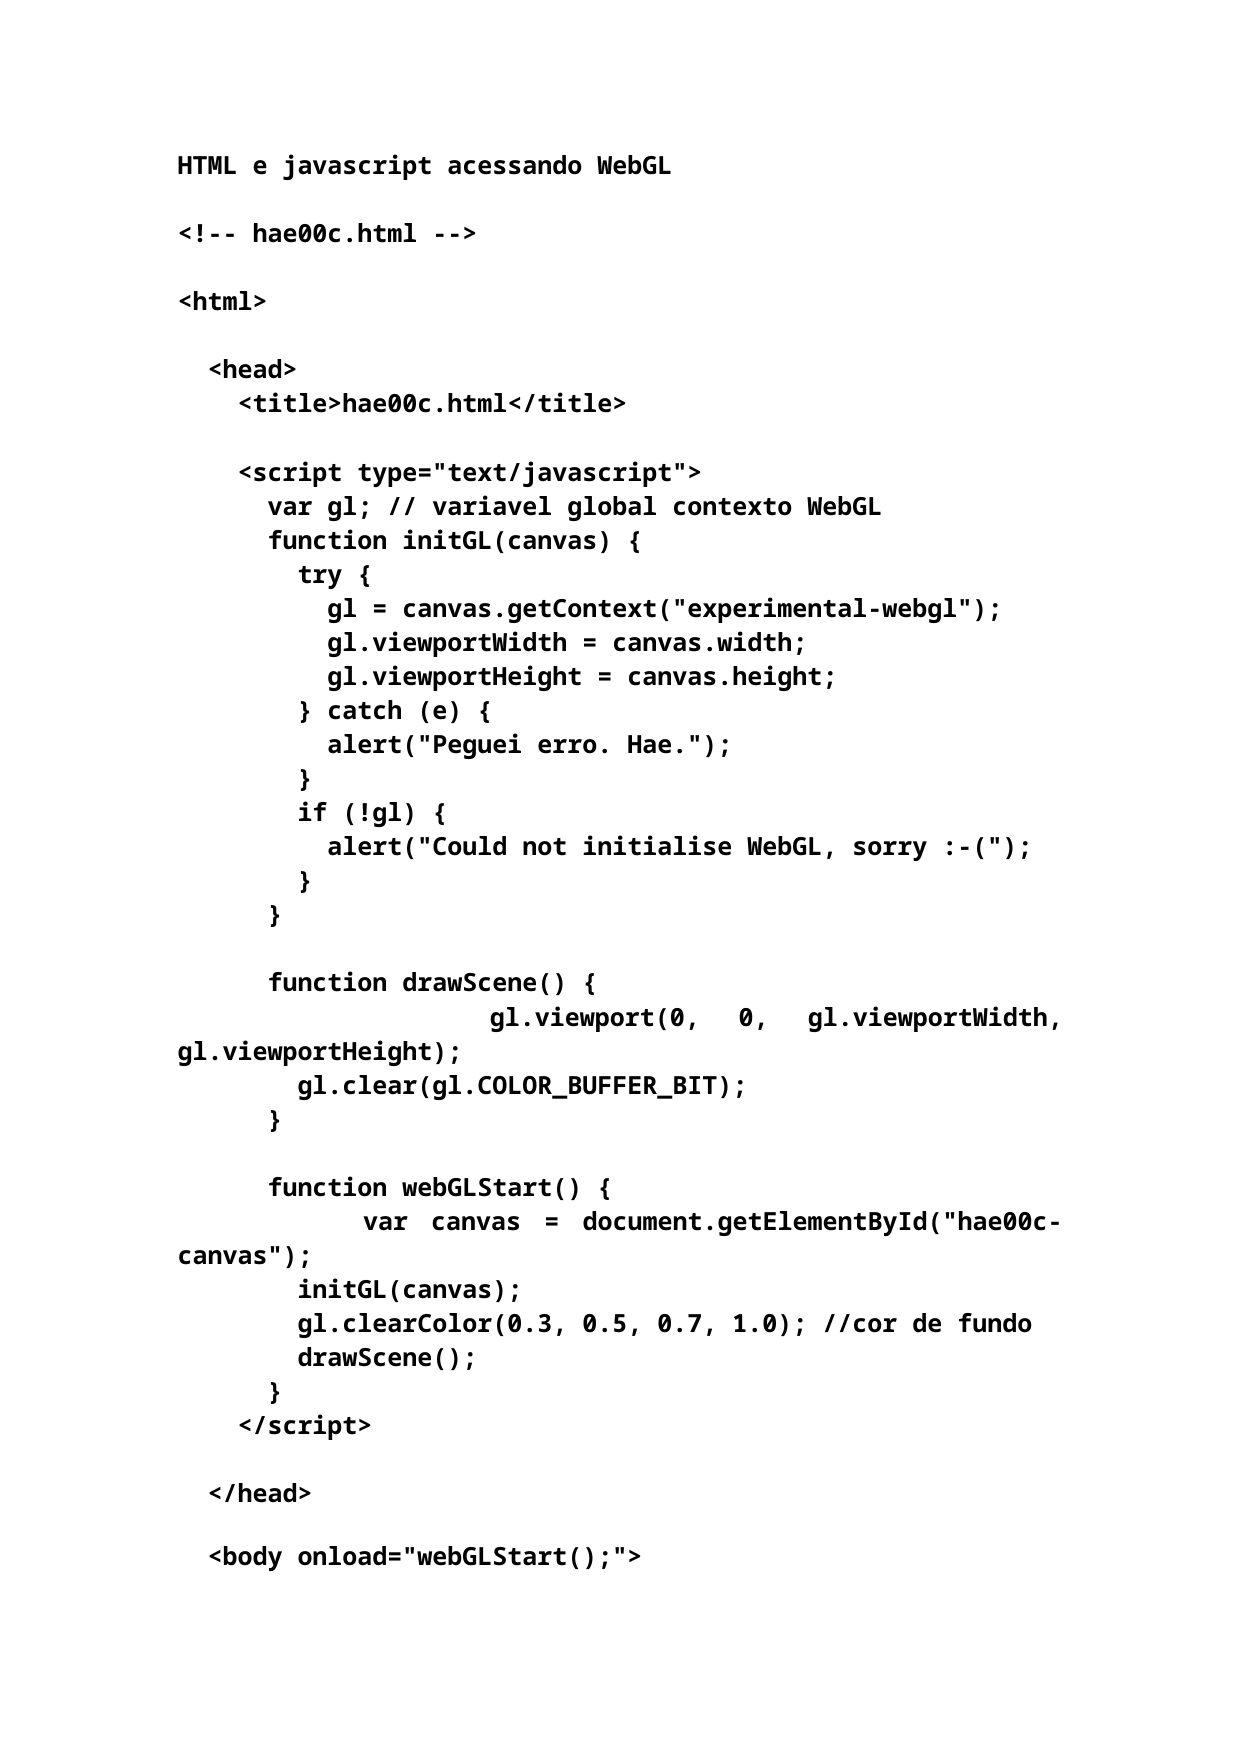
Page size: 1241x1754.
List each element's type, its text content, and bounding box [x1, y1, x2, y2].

text if (!gl) { [177, 795, 1063, 829]
text } [177, 761, 1063, 795]
text </head> [177, 1476, 1063, 1510]
text gl.clearColor(0.3, 0.5, 0.7, 1.0); //cor de fundo [177, 1306, 1063, 1340]
text <body onload="webGLStart();"> [177, 1539, 1063, 1573]
text gl.viewportHeight = canvas.height; [177, 658, 1063, 693]
text <html> [177, 284, 1063, 318]
text <script type="text/javascript"> [177, 454, 1063, 488]
text } [177, 897, 1063, 931]
text } [177, 863, 1063, 897]
text gl = canvas.getContext("experimental-webgl"); [177, 590, 1063, 624]
text gl.clear(gl.COLOR_BUFFER_BIT); [177, 1067, 1063, 1101]
text HTML e javascript acessando WebGL [177, 148, 1063, 182]
text <!-- hae00c.html --> [177, 216, 1063, 250]
text drawScene(); [177, 1340, 1063, 1374]
text } [177, 1101, 1063, 1135]
text gl.viewportWidth = canvas.width; [177, 624, 1063, 658]
text gl.viewport(0, 0, gl.viewportWidth, gl.viewportHeight); [177, 999, 1063, 1067]
text function webGLStart() { [177, 1169, 1063, 1203]
text <title>hae00c.html</title> [177, 386, 1063, 420]
text } [177, 1374, 1063, 1408]
text function drawScene() { [177, 965, 1063, 999]
text function initGL(canvas) { [177, 522, 1063, 556]
text alert("Peguei erro. Hae."); [177, 727, 1063, 761]
text } catch (e) { [177, 693, 1063, 727]
text </script> [177, 1408, 1063, 1442]
text var gl; // variavel global contexto WebGL [177, 488, 1063, 522]
text alert("Could not initialise WebGL, sorry :-("); [177, 829, 1063, 863]
text <head> [177, 352, 1063, 386]
text try { [177, 556, 1063, 590]
text var canvas = document.getElementById("hae00c-canvas"); [177, 1203, 1063, 1272]
text initGL(canvas); [177, 1272, 1063, 1306]
